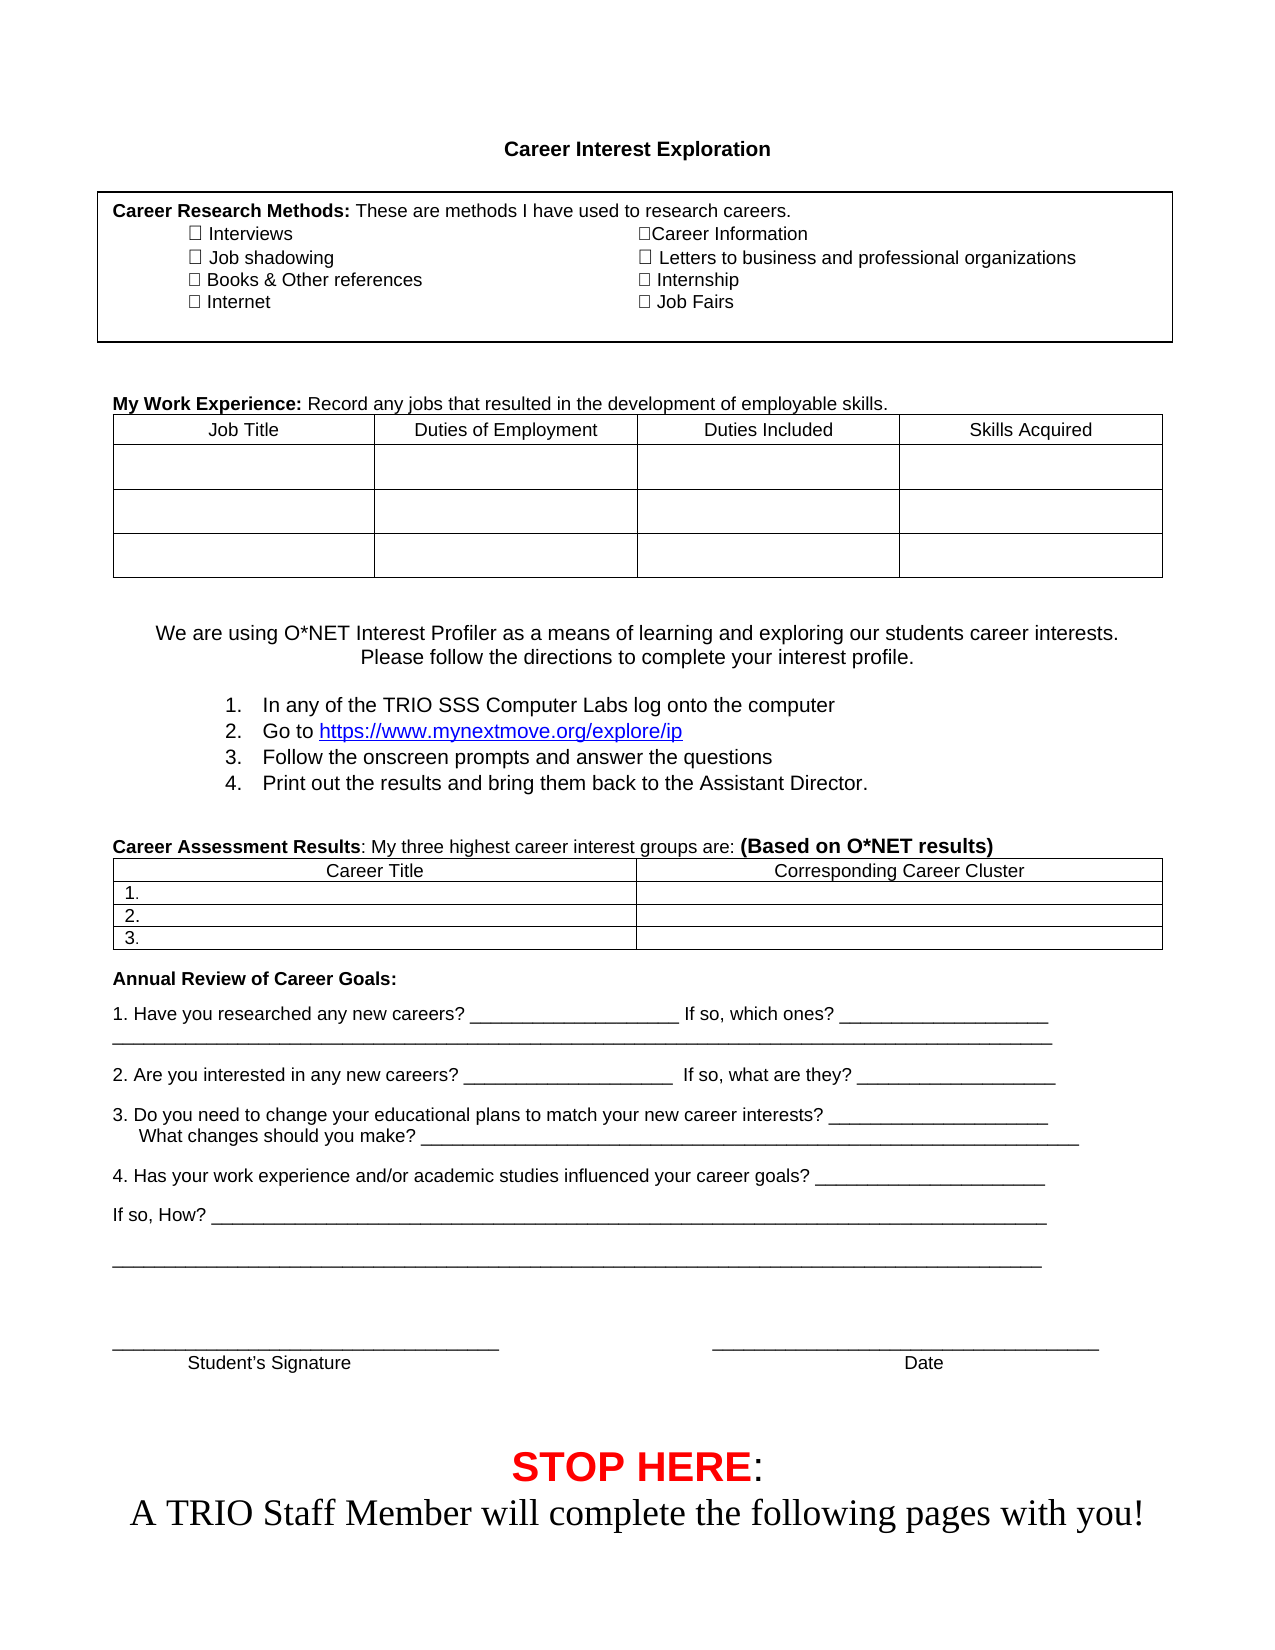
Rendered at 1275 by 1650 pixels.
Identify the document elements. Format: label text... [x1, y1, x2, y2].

table_cell [375, 445, 637, 488]
text _____________________________________ _____________________________________ [112, 1330, 1162, 1351]
table_cell [114, 490, 374, 533]
text 1. Have you researched any new careers? ____________________ If so, which ones? ____________________ [112, 1003, 1162, 1024]
table_cell [637, 905, 1162, 926]
list Go to https://www.mynextmove.org/explore/ip [225, 719, 1162, 743]
text 4. Has your work experience and/or academic studies influenced your career goals? ______________________ [112, 1164, 1162, 1186]
table_header Career Title [114, 859, 636, 881]
text If so, How? ________________________________________________________________________________ [112, 1204, 1162, 1226]
text My Work Experience: Record any jobs that resulted in the development of employable skills. [112, 393, 1162, 414]
table_header Skills Acquired [900, 415, 1162, 444]
text Career Assessment Results: My three highest career interest groups are: (Based on O*NET results) [112, 834, 1162, 858]
table_cell [114, 445, 374, 488]
table_cell [638, 490, 899, 533]
table_cell [114, 534, 374, 577]
text Please follow the directions to complete your interest profile. [112, 645, 1162, 669]
table_header Corresponding Career Cluster [637, 859, 1162, 881]
table_header Duties Included [638, 415, 899, 444]
text STOP HERE: [112, 1442, 1162, 1490]
text What changes should you make? _______________________________________________________________ [112, 1125, 1162, 1146]
text 3. Do you need to change your educational plans to match your new career interests? _____________________ [112, 1103, 1162, 1125]
table_cell [900, 445, 1162, 488]
text 2. Are you interested in any new careers? ____________________ If so, what are they? ___________________ [112, 1064, 1162, 1085]
table_cell 1. [114, 882, 636, 903]
list In any of the TRIO SSS Computer Labs log onto the computer [225, 693, 1162, 717]
table_cell 2. [114, 905, 636, 926]
table_cell 3. [114, 927, 636, 949]
table_cell [900, 490, 1162, 533]
text We are using O*NET Interest Profiler as a means of learning and exploring our students career interests. [112, 621, 1162, 645]
table_cell [375, 534, 637, 577]
text _________________________________________________________________________________________ [112, 1247, 1162, 1269]
table_cell [900, 534, 1162, 577]
table_cell [638, 445, 899, 488]
list Follow the onscreen prompts and answer the questions [225, 744, 1162, 768]
table_header Job Title [114, 415, 374, 444]
text Student’s Signature Date [112, 1351, 1162, 1373]
table_cell [638, 534, 899, 577]
text Annual Review of Career Goals: [112, 968, 1162, 989]
text __________________________________________________________________________________________ [112, 1024, 1162, 1046]
table_header Duties of Employment [375, 415, 637, 444]
text A TRIO Staff Member will complete the following pages with you! [112, 1490, 1162, 1533]
table_cell [637, 882, 1162, 903]
list Print out the results and bring them back to the Assistant Director. [225, 770, 1162, 794]
table_cell [637, 927, 1162, 949]
table_cell [375, 490, 637, 533]
text Career Interest Exploration [112, 136, 1162, 160]
